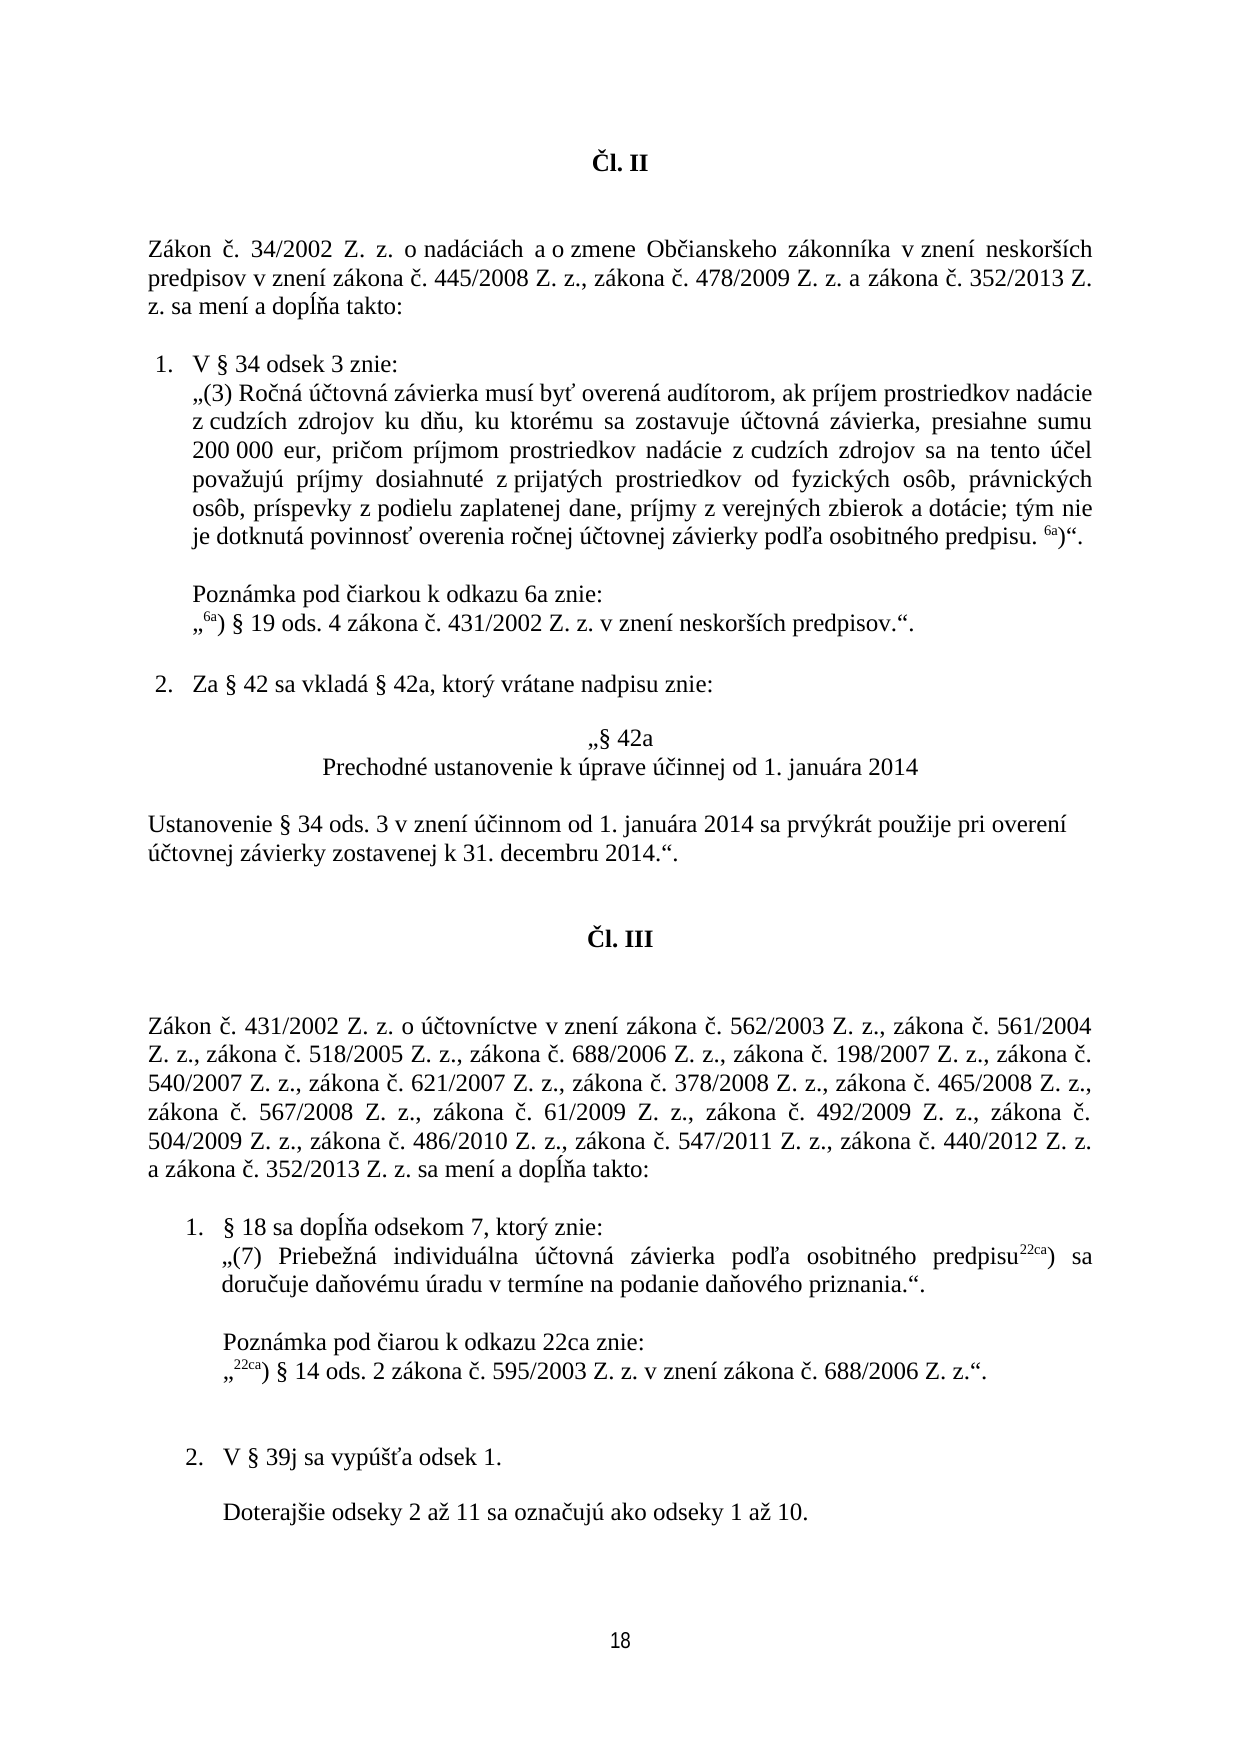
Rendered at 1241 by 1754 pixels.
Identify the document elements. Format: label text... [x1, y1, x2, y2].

text Ustanovenie § 34 ods. 3 v znení účinnom od 1. januára 2014 sa prvýkrát použije pri overení účtovnej závierky zostavenej k 31. decembru 2014.“. [148, 809, 1093, 867]
text Zákon č. 34/2002 Z. z. o nadáciách a o zmene Občianskeho zákonníka v znení neskorších predpisov v znení zákona č. 445/2008 Z. z., zákona č. 478/2009 Z. z. a zákona č. 352/2013 Z. z. sa mení a dopĺňa takto: [148, 234, 1093, 320]
list V § 34 odsek 3 znie: [154, 349, 1093, 378]
text Prechodné ustanovenie k úprave účinnej od 1. januára 2014 [148, 752, 1093, 781]
text „22ca) § 14 ods. 2 zákona č. 595/2003 Z. z. v znení zákona č. 688/2006 Z. z.“. [223, 1356, 1093, 1384]
list V § 39j sa vypúšťa odsek 1. [185, 1442, 1093, 1471]
text Čl. III [148, 924, 1093, 953]
text Čl. II [148, 148, 1093, 176]
list „(3) Ročná účtovná závierka musí byť overená audítorom, ak príjem prostriedkov nadácie z cudzích zdrojov ku dňu, ku ktorému sa zostavuje účtovná závierka, presiahne sumu 200 000 eur, pričom príjmom prostriedkov nadácie z cudzích zdrojov sa na tento účel považujú príjmy dosiahnuté z prijatých prostriedkov od fyzických osôb, právnických osôb, príspevky z podielu zaplatenej dane, príjmy z verejných zbierok a dotácie; tým nie je dotknutá povinnosť overenia ročnej účtovnej závierky podľa osobitného predpisu. 6a)“. [192, 378, 1093, 550]
list Za § 42 sa vkladá § 42a, ktorý vrátane nadpisu znie: [154, 669, 1093, 698]
text Doterajšie odseky 2 až 11 sa označujú ako odseky 1 až 10. [223, 1497, 1093, 1526]
list § 18 sa dopĺňa odsekom 7, ktorý znie: [185, 1212, 1093, 1241]
text „(7) Priebežná individuálna účtovná závierka podľa osobitného predpisu22ca) sa doručuje daňovému úradu v termíne na podanie daňového priznania.“. [221, 1241, 1093, 1298]
text Zákon č. 431/2002 Z. z. o účtovníctve v znení zákona č. 562/2003 Z. z., zákona č. 561/2004 Z. z., zákona č. 518/2005 Z. z., zákona č. 688/2006 Z. z., zákona č. 198/2007 Z. z., zákona č. 540/2007 Z. z., zákona č. 621/2007 Z. z., zákona č. 378/2008 Z. z., zákona č. 465/2008 Z. z., zákona č. 567/2008 Z. z., zákona č. 61/2009 Z. z., zákona č. 492/2009 Z. z., zákona č. 504/2009 Z. z., zákona č. 486/2010 Z. z., zákona č. 547/2011 Z. z., zákona č. 440/2012 Z. z. a zákona č. 352/2013 Z. z. sa mení a dopĺňa takto: [148, 1011, 1093, 1183]
list „6a) § 19 ods. 4 zákona č. 431/2002 Z. z. v znení neskorších predpisov.“. [192, 608, 1093, 636]
list Poznámka pod čiarkou k odkazu 6a znie: [192, 579, 1093, 608]
text „§ 42a [148, 723, 1093, 752]
text Poznámka pod čiarou k odkazu 22ca znie: [223, 1327, 1093, 1356]
